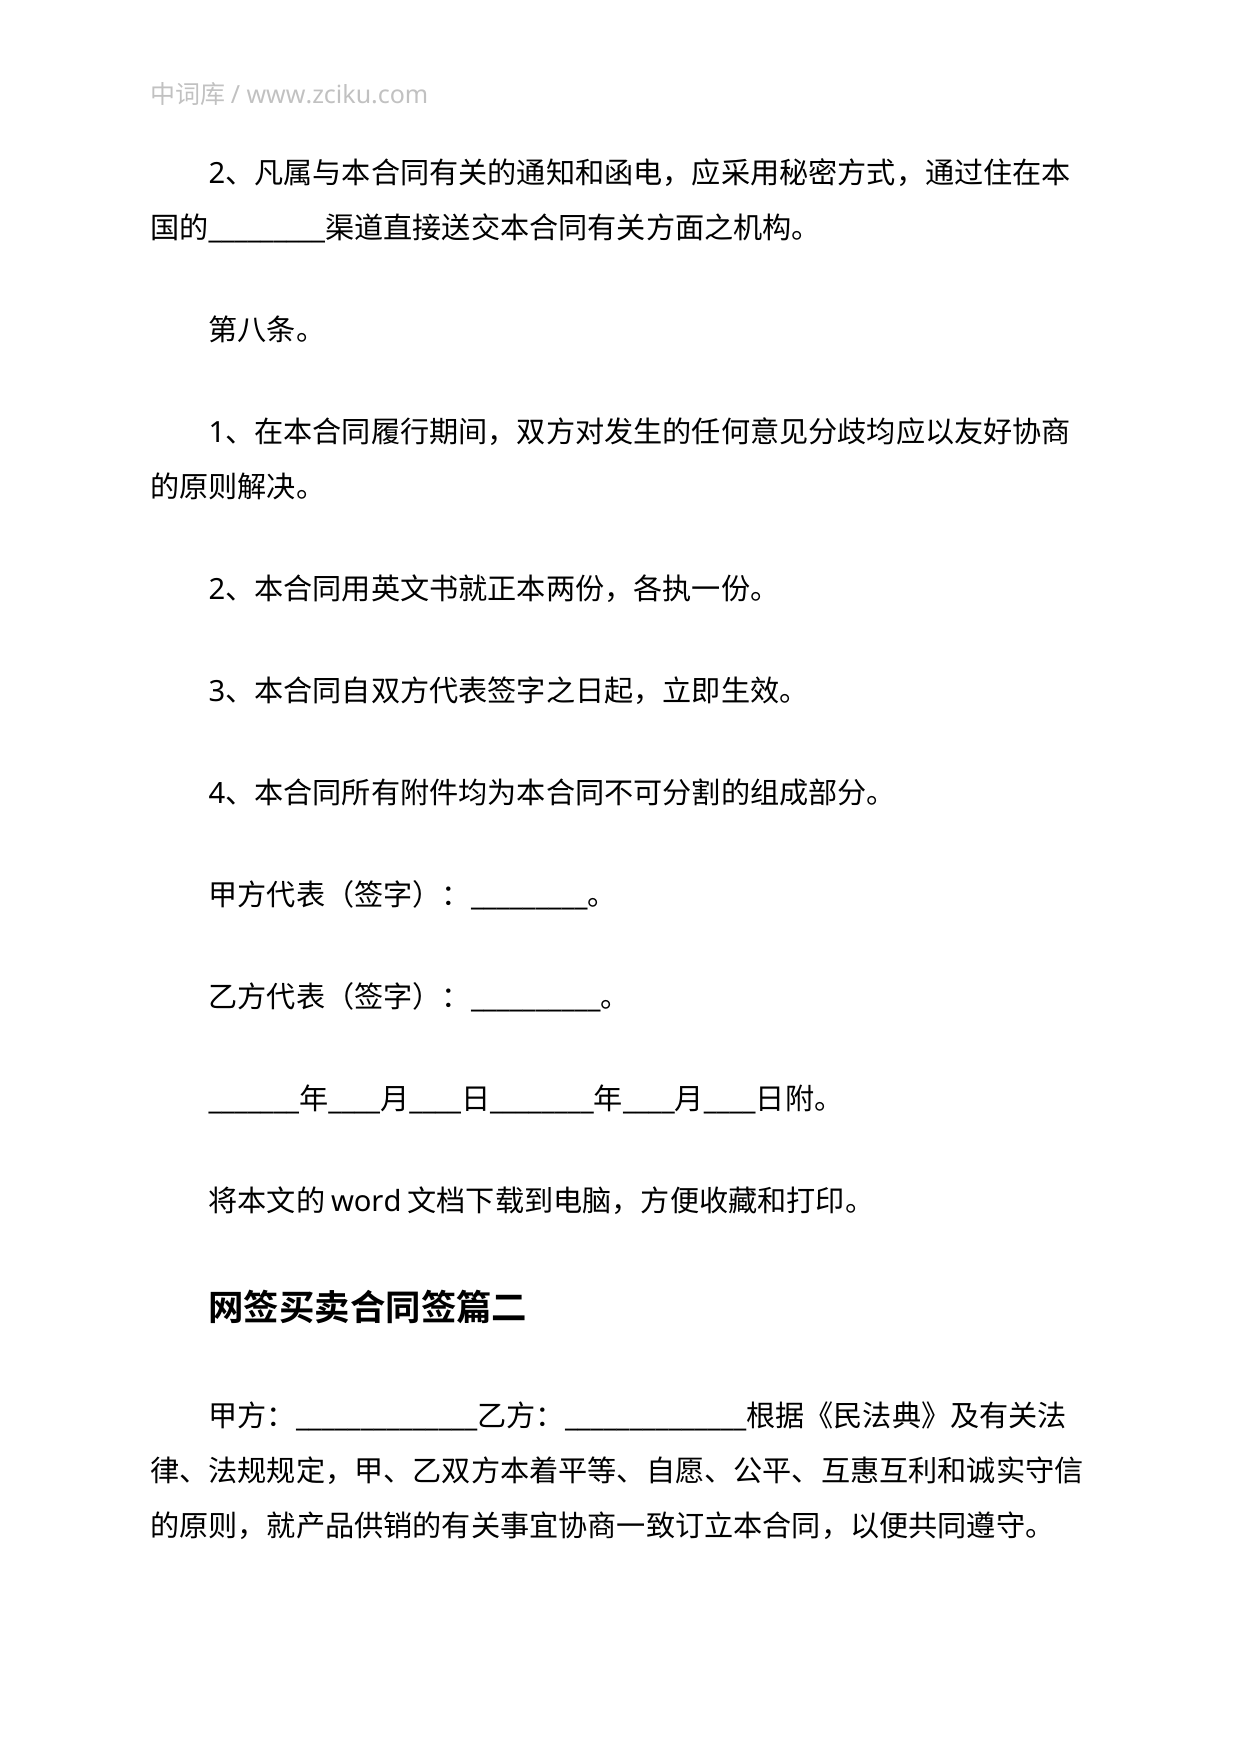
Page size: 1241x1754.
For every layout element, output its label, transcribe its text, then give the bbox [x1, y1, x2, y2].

text 甲方：______________乙方：______________根据《民法典》及有关法律、法规规定，甲、乙双方本着平等、自愿、公平、互惠互利和诚实守信的原则，就产品供销的有关事宜协商一致订立本合同，以便共同遵守。 [150, 1393, 1090, 1545]
text 1、在本合同履行期间，双方对发生的任何意见分歧均应以友好协商的原则解决。 [150, 409, 1090, 506]
text 甲方代表（签字）：_________。 [150, 871, 1090, 914]
text _______年____月____日________年____月____日附。 [150, 1075, 1090, 1118]
text 第八条。 [150, 307, 1090, 349]
text 网签买卖合同签篇二 [150, 1279, 1090, 1331]
text 乙方代表（签字）：__________。 [150, 973, 1090, 1016]
text 将本文的word文档下载到电脑，方便收藏和打印。 [150, 1177, 1090, 1220]
text 2、凡属与本合同有关的通知和函电，应采用秘密方式，通过住在本国的_________渠道直接送交本合同有关方面之机构。 [150, 150, 1090, 247]
text 3、本合同自双方代表签字之日起，立即生效。 [150, 667, 1090, 710]
text 4、本合同所有附件均为本合同不可分割的组成部分。 [150, 769, 1090, 812]
text 2、本合同用英文书就正本两份，各执一份。 [150, 566, 1090, 608]
